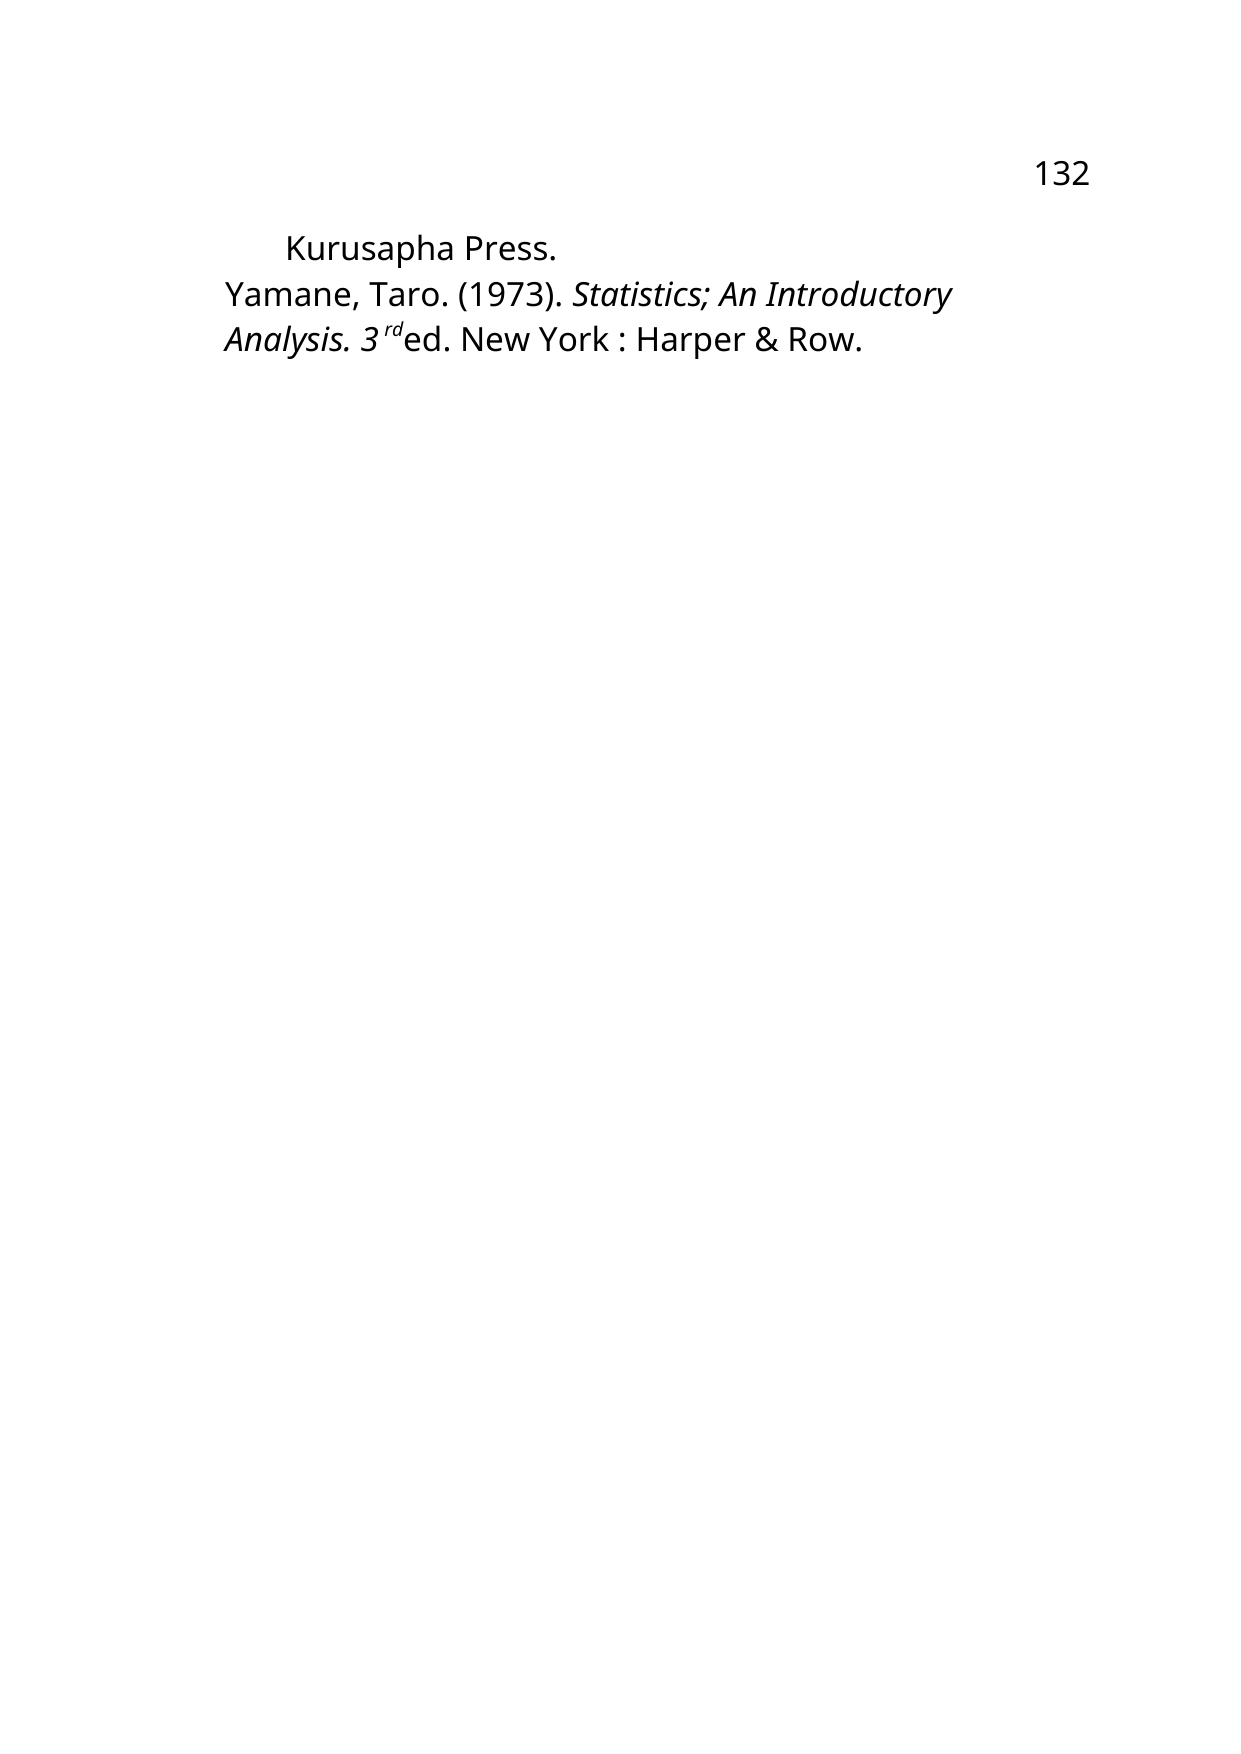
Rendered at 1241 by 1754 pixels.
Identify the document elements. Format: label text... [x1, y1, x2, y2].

text Kurusapha Press. [225, 225, 1090, 270]
text Yamane, Taro. (1973). Statistics; An Introductory Analysis. 3 rded. New York : Harper & Row. [225, 270, 1090, 361]
